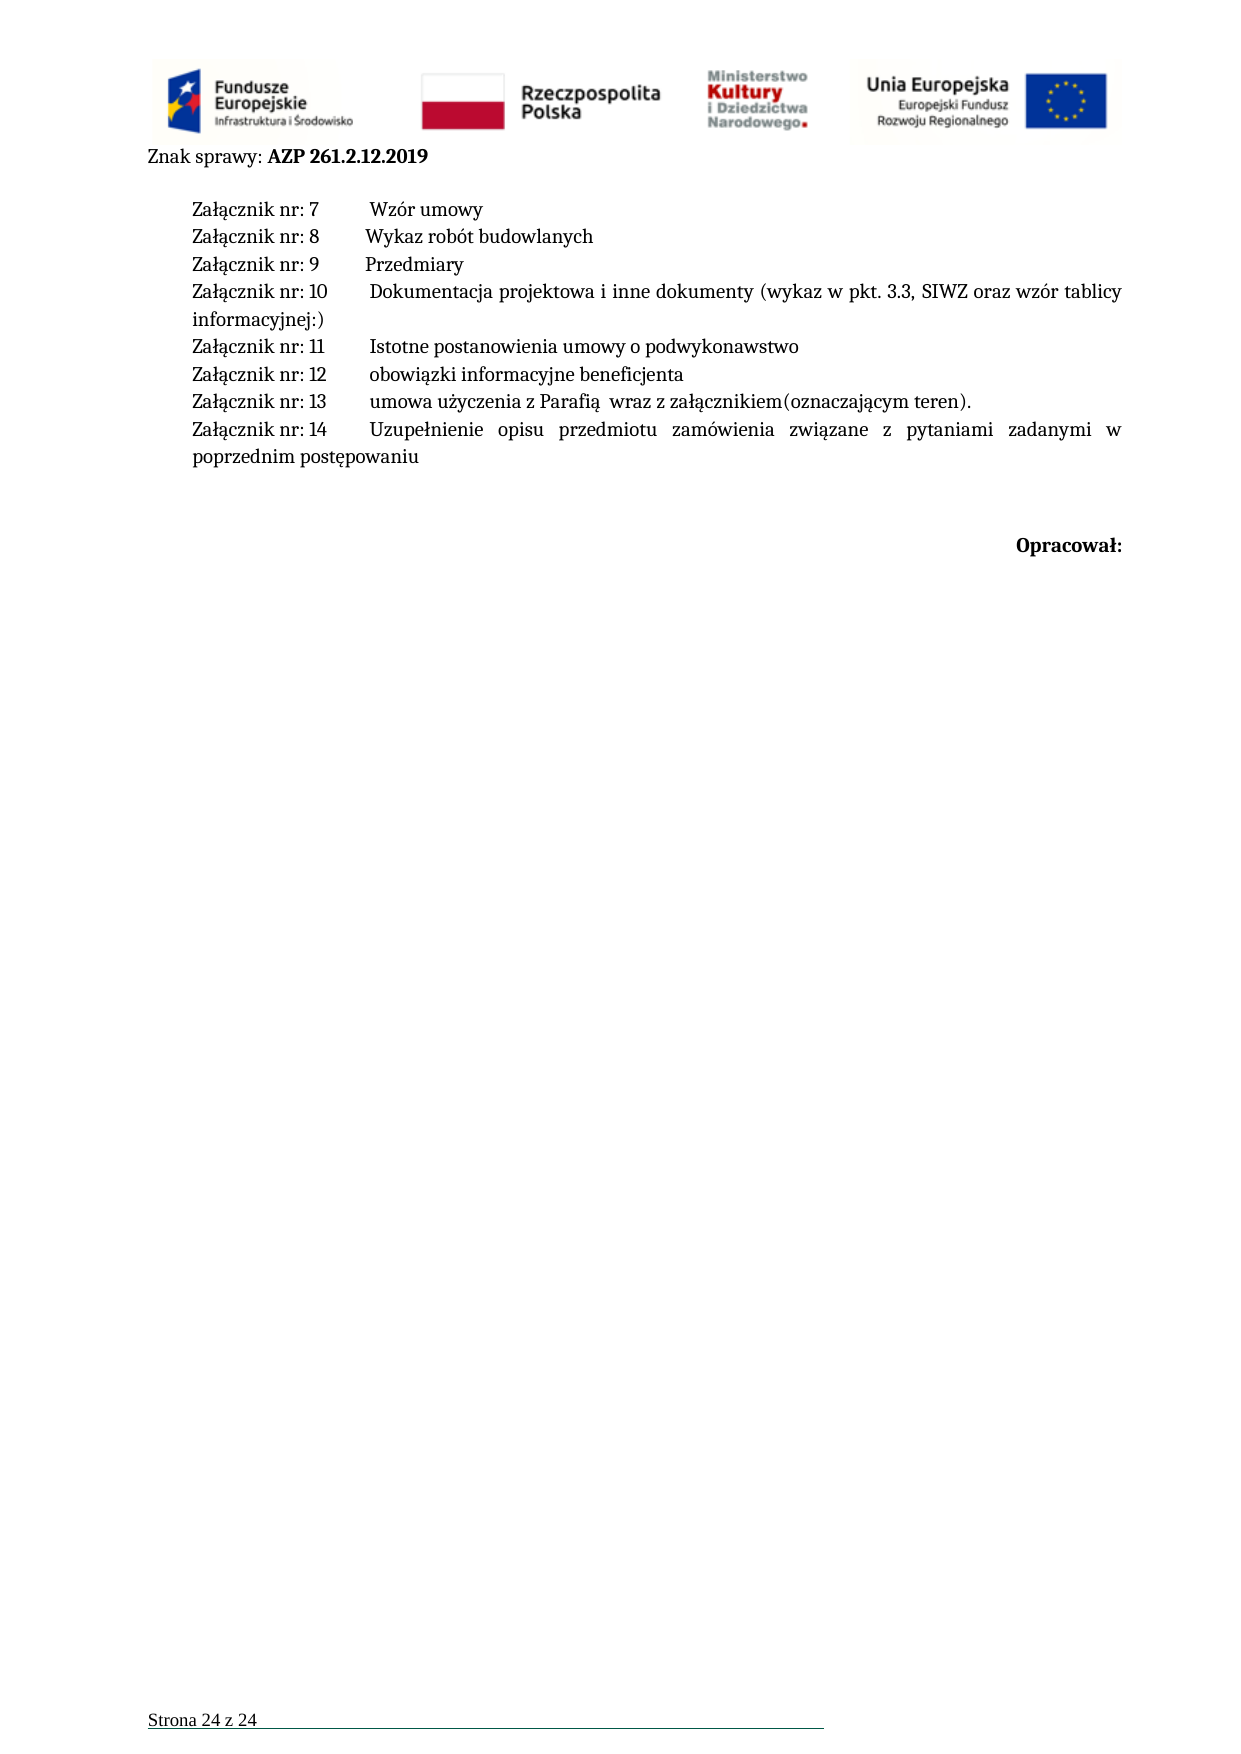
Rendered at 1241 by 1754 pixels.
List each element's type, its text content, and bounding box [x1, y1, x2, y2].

text Załącznik nr: 14 Uzupełnienie opisu przedmiotu zamówienia związane z pytaniami zadanymi w poprzednim postępowaniu [15, 417, 1122, 469]
text Załącznik nr: 7 Wzór umowy [192, 197, 1122, 221]
text Załącznik nr: 10 Dokumentacja projektowa i inne dokumenty (wykaz w pkt. 3.3, SIWZ oraz wzór tablicy informacyjnej:) [192, 280, 1122, 331]
text Załącznik nr: 13 umowa użyczenia z Parafią wraz z załącznikiem(oznaczającym teren). [15, 390, 1122, 414]
text Załącznik nr: 9 Przedmiary [192, 252, 1122, 276]
text Załącznik nr: 8 Wykaz robót budowlanych [192, 225, 1122, 249]
text Załącznik nr: 11 Istotne postanowienia umowy o podwykonawstwo [192, 335, 1122, 359]
text Opracował: [148, 533, 1122, 557]
picture [147, 59, 1123, 145]
text Załącznik nr: 12 obowiązki informacyjne beneficjenta [192, 362, 1122, 386]
